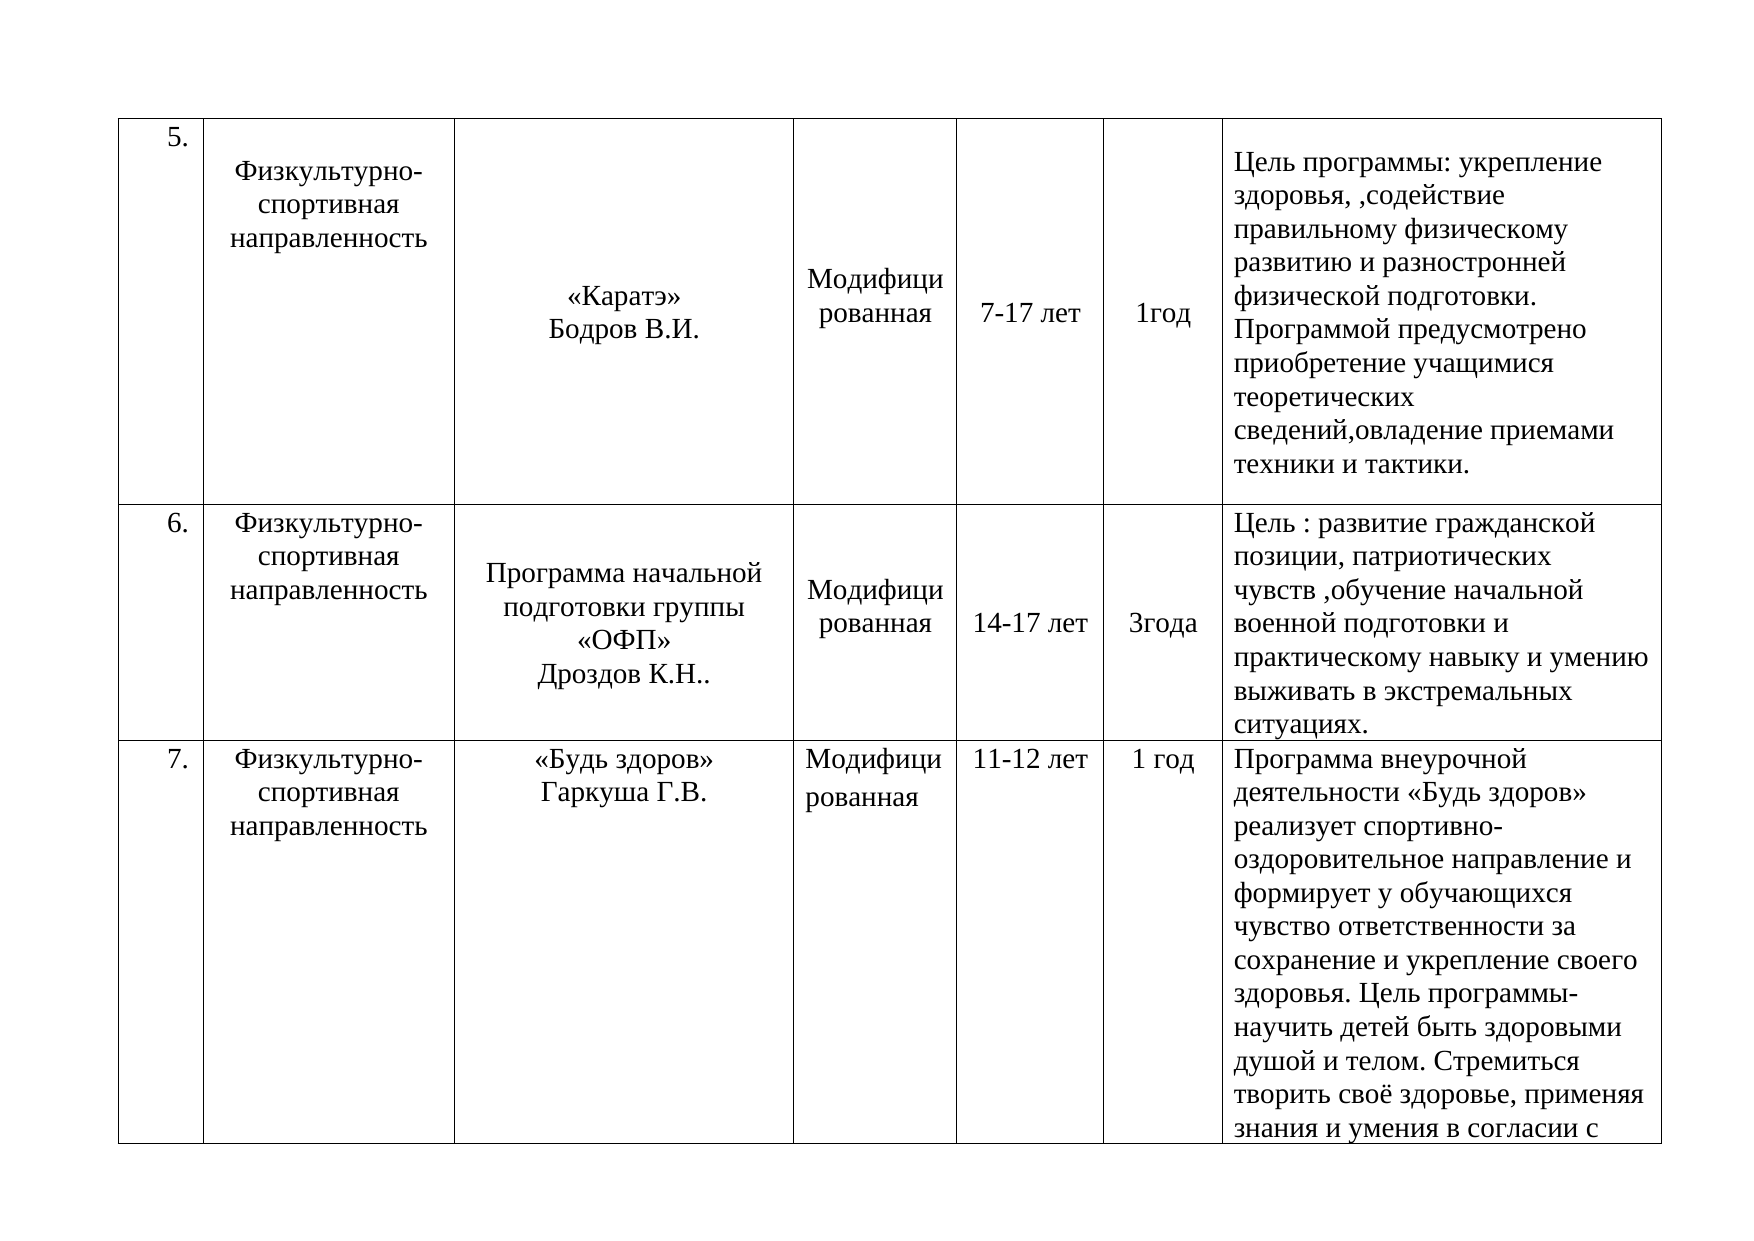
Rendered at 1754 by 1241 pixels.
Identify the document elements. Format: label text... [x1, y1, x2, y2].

table_cell Модифицированная [794, 119, 956, 504]
table_cell Модифицированная [794, 505, 956, 740]
table_cell Цель : развитие гражданской позиции, патриотических чувств ,обучение начальной военной подготовки и практическому навыку и умению выживать в экстремальных ситуациях. [1223, 505, 1661, 740]
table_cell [1223, 741, 1661, 1143]
table_cell 3года [1104, 505, 1222, 740]
table_cell Физкультурно-спортивная направленность [204, 505, 454, 740]
table_cell [119, 119, 203, 504]
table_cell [204, 741, 454, 1143]
table_cell [119, 741, 203, 1143]
table_cell Модифицированная [794, 741, 956, 1143]
table_cell Физкультурно-спортивная направленность [204, 119, 454, 504]
table_cell 11-12 лет [957, 741, 1103, 1143]
table_cell 1год [1104, 119, 1222, 504]
table_cell 1 год [1104, 741, 1222, 1143]
table_cell 7-17 лет [957, 119, 1103, 504]
table_cell [119, 505, 203, 740]
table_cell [455, 741, 793, 1143]
table_cell Цель программы: укрепление здоровья, ,содействие правильному физическому развитию и разностронней физической подготовки. Программой предусмотрено приобретение учащимися теоретических сведений,овладение приемами техники и тактики. [1223, 119, 1661, 504]
table_cell «Каратэ» Бодров В.И. [455, 119, 793, 504]
table_cell Программа начальной подготовки группы «ОФП» Дроздов К.Н.. [455, 505, 793, 740]
table_cell 14-17 лет [957, 505, 1103, 740]
